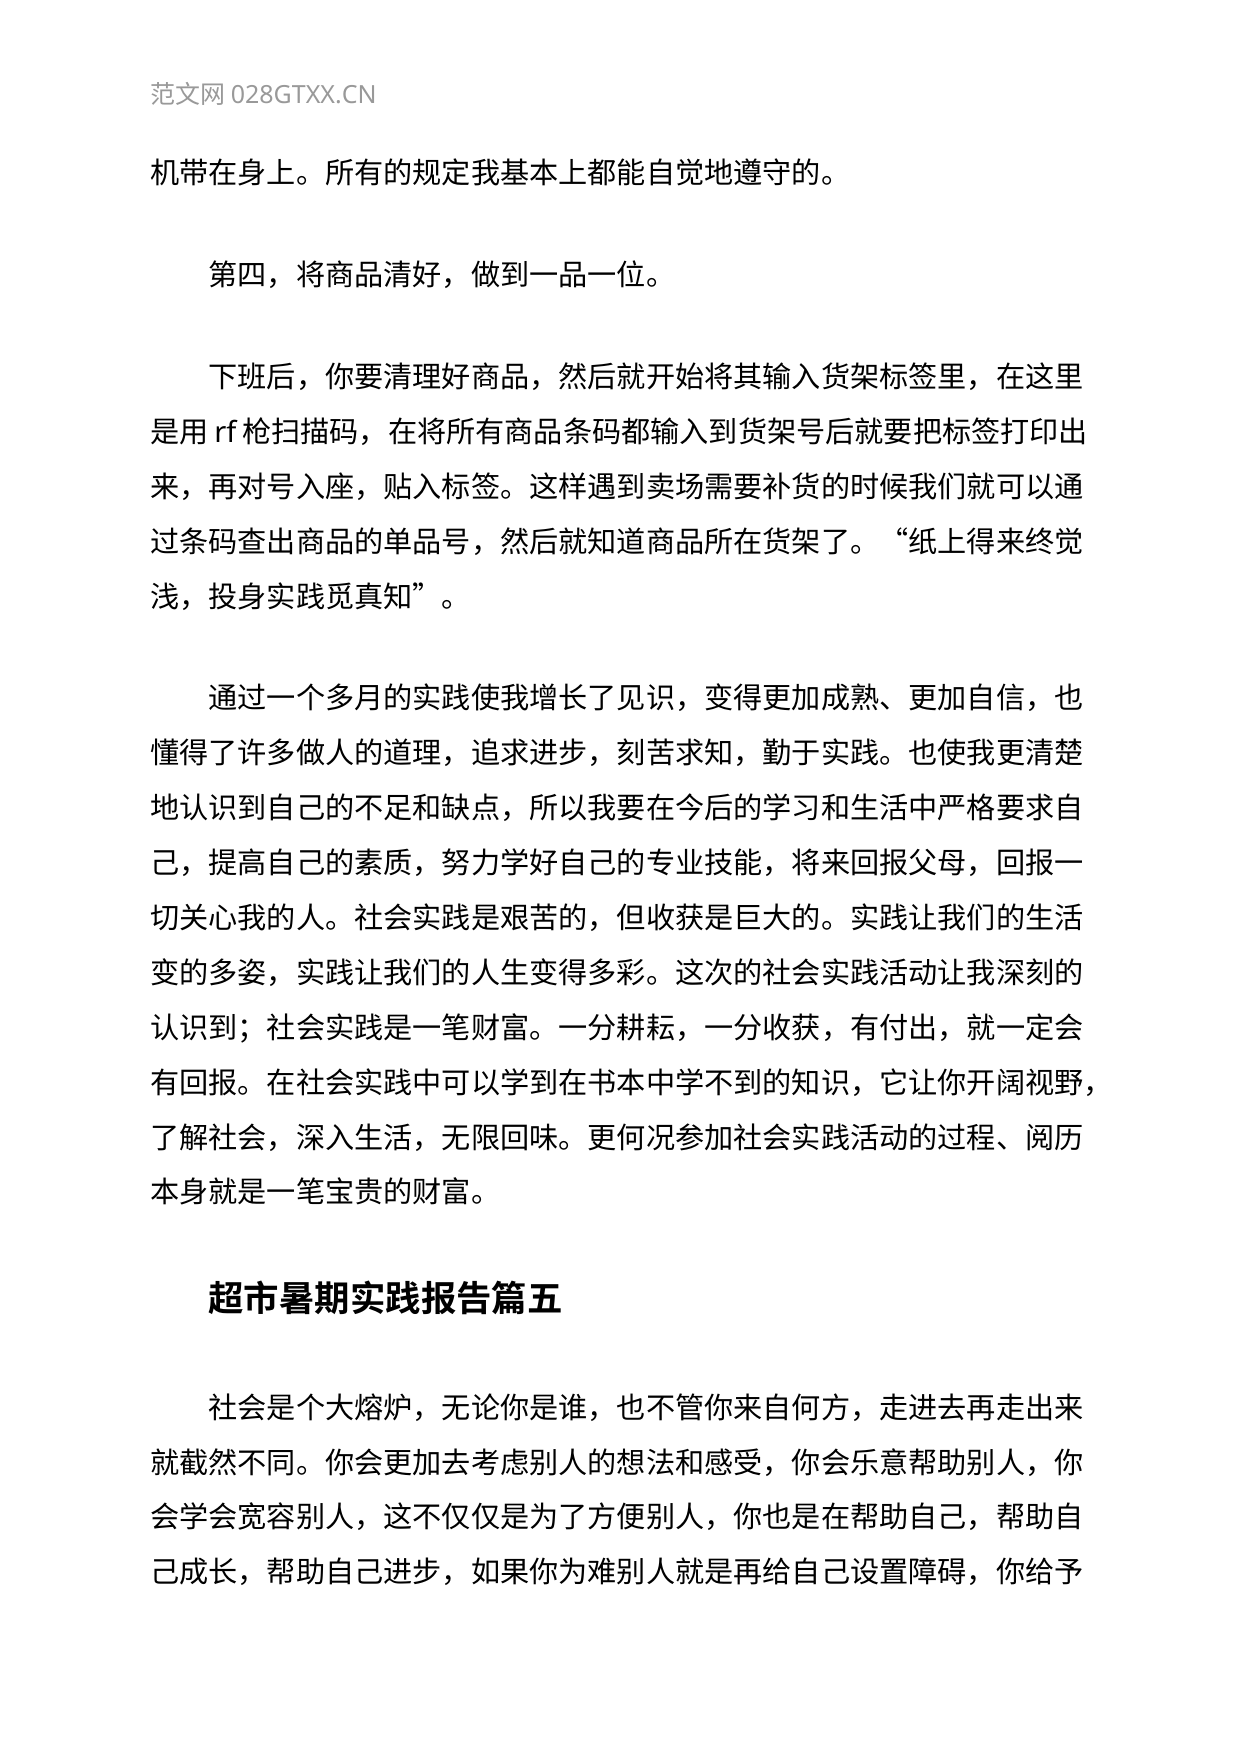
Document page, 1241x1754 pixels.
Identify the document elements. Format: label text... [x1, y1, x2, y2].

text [150, 150, 1090, 192]
text 第四，将商品清好，做到一品一位。 [150, 252, 1090, 294]
text 超市暑期实践报告篇五 [150, 1271, 1090, 1322]
text 通过一个多月的实践使我增长了见识，变得更加成熟、更加自信，也懂得了许多做人的道理，追求进步，刻苦求知，勤于实践。也使我更清楚地认识到自己的不足和缺点，所以我要在今后的学习和生活中严格要求自己，提高自己的素质，努力学好自己的专业技能，将来回报父母，回报一切关心我的人。社会实践是艰苦的，但收获是巨大的。实践让我们的生活变的多姿，实践让我们的人生变得多彩。这次的社会实践活动让我深刻的认识到；社会实践是一笔财富。一分耕耘，一分收获，有付出，就一定会有回报。在社会实践中可以学到在书本中学不到的知识，它让你开阔视野，了解社会，深入生活，无限回味。更何况参加社会实践活动的过程、阅历本身就是一笔宝贵的财富。 [150, 675, 1090, 1211]
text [150, 1384, 1090, 1591]
text 下班后，你要清理好商品，然后就开始将其输入货架标签里，在这里是用rf枪扫描码，在将所有商品条码都输入到货架号后就要把标签打印出来，再对号入座，贴入标签。这样遇到卖场需要补货的时候我们就可以通过条码查出商品的单品号，然后就知道商品所在货架了。“纸上得来终觉浅，投身实践觅真知”。 [150, 353, 1090, 616]
